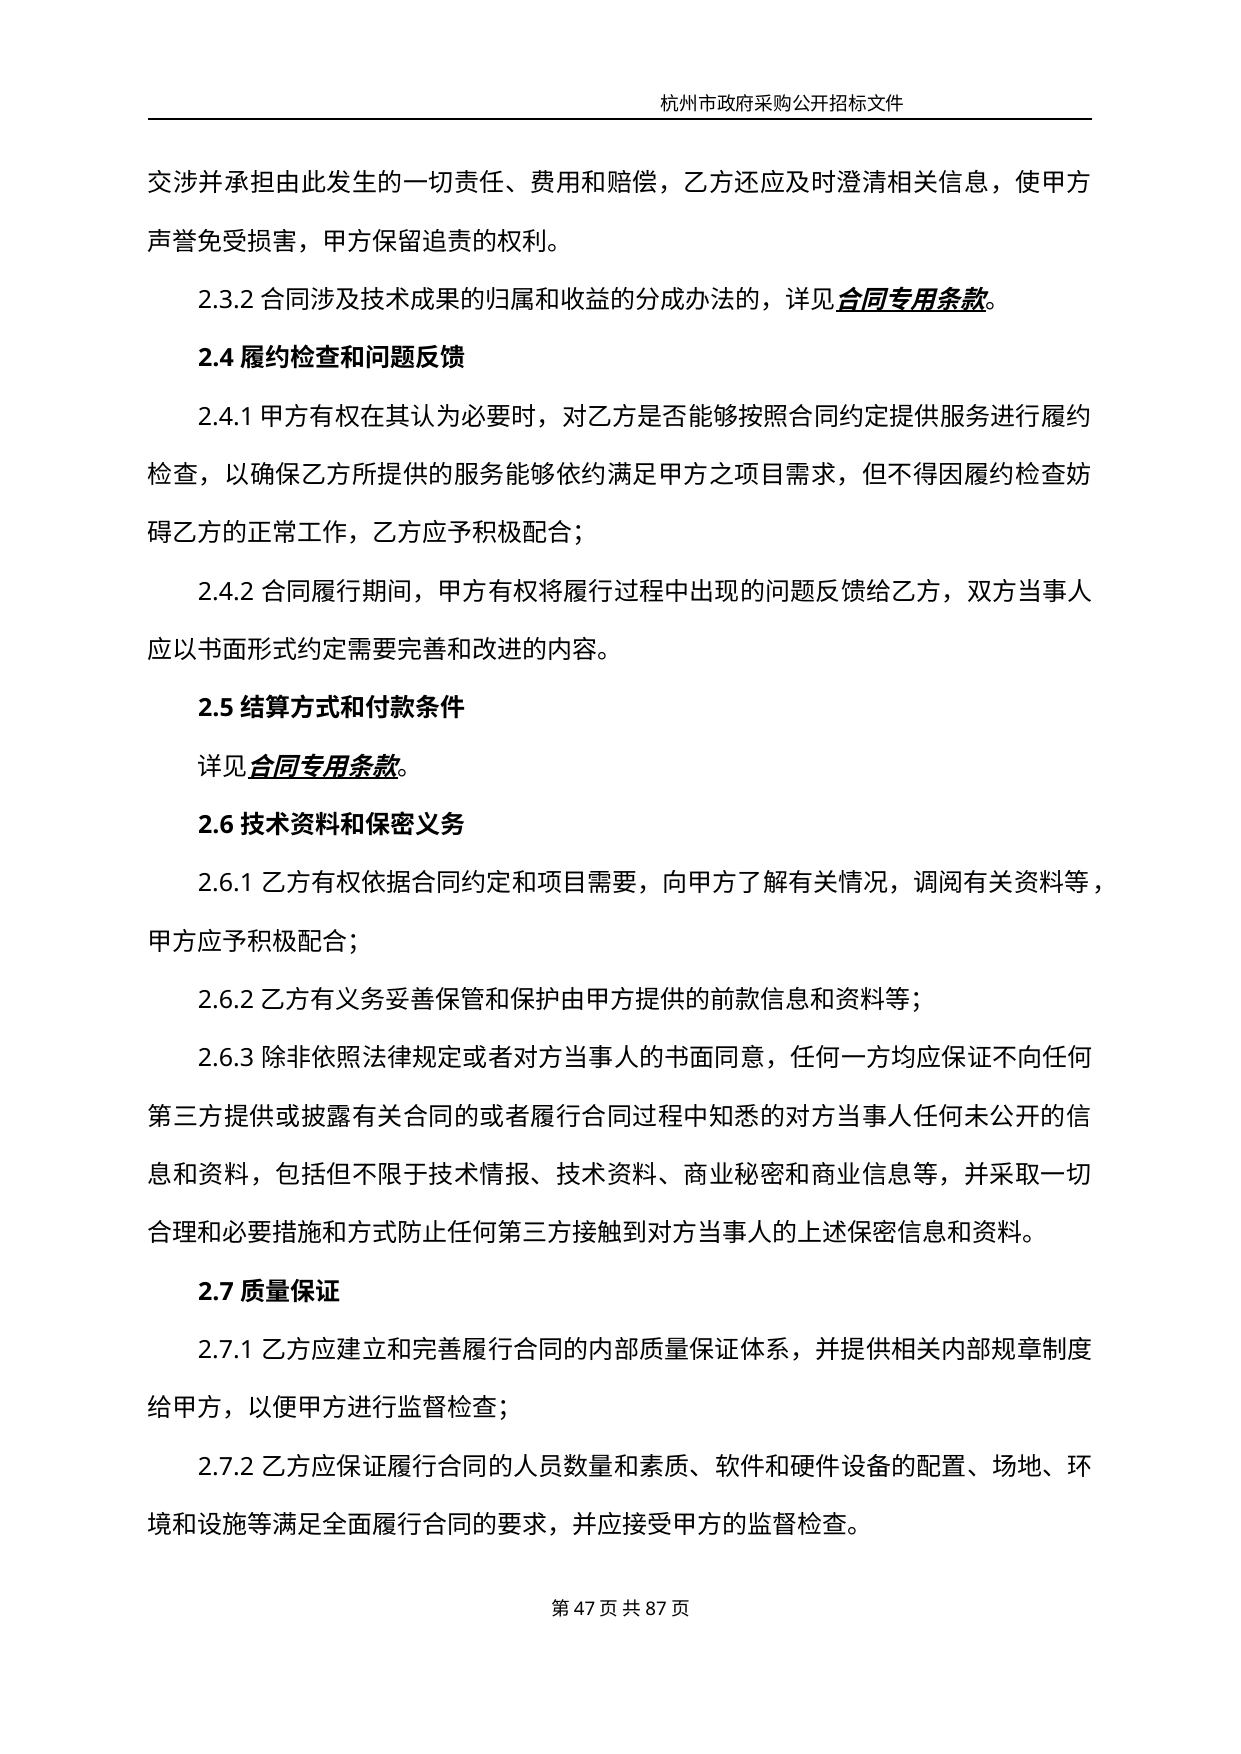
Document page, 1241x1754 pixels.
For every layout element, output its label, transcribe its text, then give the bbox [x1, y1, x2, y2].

text 2.6 技术资料和保密义务 [148, 787, 1092, 845]
text 详见合同专用条款。 [148, 728, 1092, 787]
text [148, 145, 1092, 262]
text 2.5 结算方式和付款条件 [148, 670, 1092, 728]
text 2.7.2 乙方应保证履行合同的人员数量和素质、软件和硬件设备的配置、场地、环境和设施等满足全面履行合同的要求，并应接受甲方的监督检查。 [148, 1428, 1092, 1545]
text 2.6.3 除非依照法律规定或者对方当事人的书面同意，任何一方均应保证不向任何第三方提供或披露有关合同的或者履行合同过程中知悉的对方当事人任何未公开的信息和资料，包括但不限于技术情报、技术资料、商业秘密和商业信息等，并采取一切合理和必要措施和方式防止任何第三方接触到对方当事人的上述保密信息和资料。 [148, 1020, 1092, 1253]
text 2.7.1 乙方应建立和完善履行合同的内部质量保证体系，并提供相关内部规章制度给甲方，以便甲方进行监督检查； [148, 1312, 1092, 1428]
text 2.4.1甲方有权在其认为必要时，对乙方是否能够按照合同约定提供服务进行履约检查，以确保乙方所提供的服务能够依约满足甲方之项目需求，但不得因履约检查妨碍乙方的正常工作，乙方应予积极配合； [148, 378, 1092, 553]
text 2.6.2 乙方有义务妥善保管和保护由甲方提供的前款信息和资料等； [148, 962, 1092, 1020]
text 2.7 质量保证 [148, 1253, 1092, 1312]
text 2.3.2 合同涉及技术成果的归属和收益的分成办法的，详见合同专用条款。 [148, 262, 1092, 320]
text 2.4.2 合同履行期间，甲方有权将履行过程中出现的问题反馈给乙方，双方当事人应以书面形式约定需要完善和改进的内容。 [148, 553, 1092, 670]
text 2.6.1 乙方有权依据合同约定和项目需要，向甲方了解有关情况，调阅有关资料等，甲方应予积极配合； [148, 845, 1092, 962]
text 2.4 履约检查和问题反馈 [148, 320, 1092, 378]
